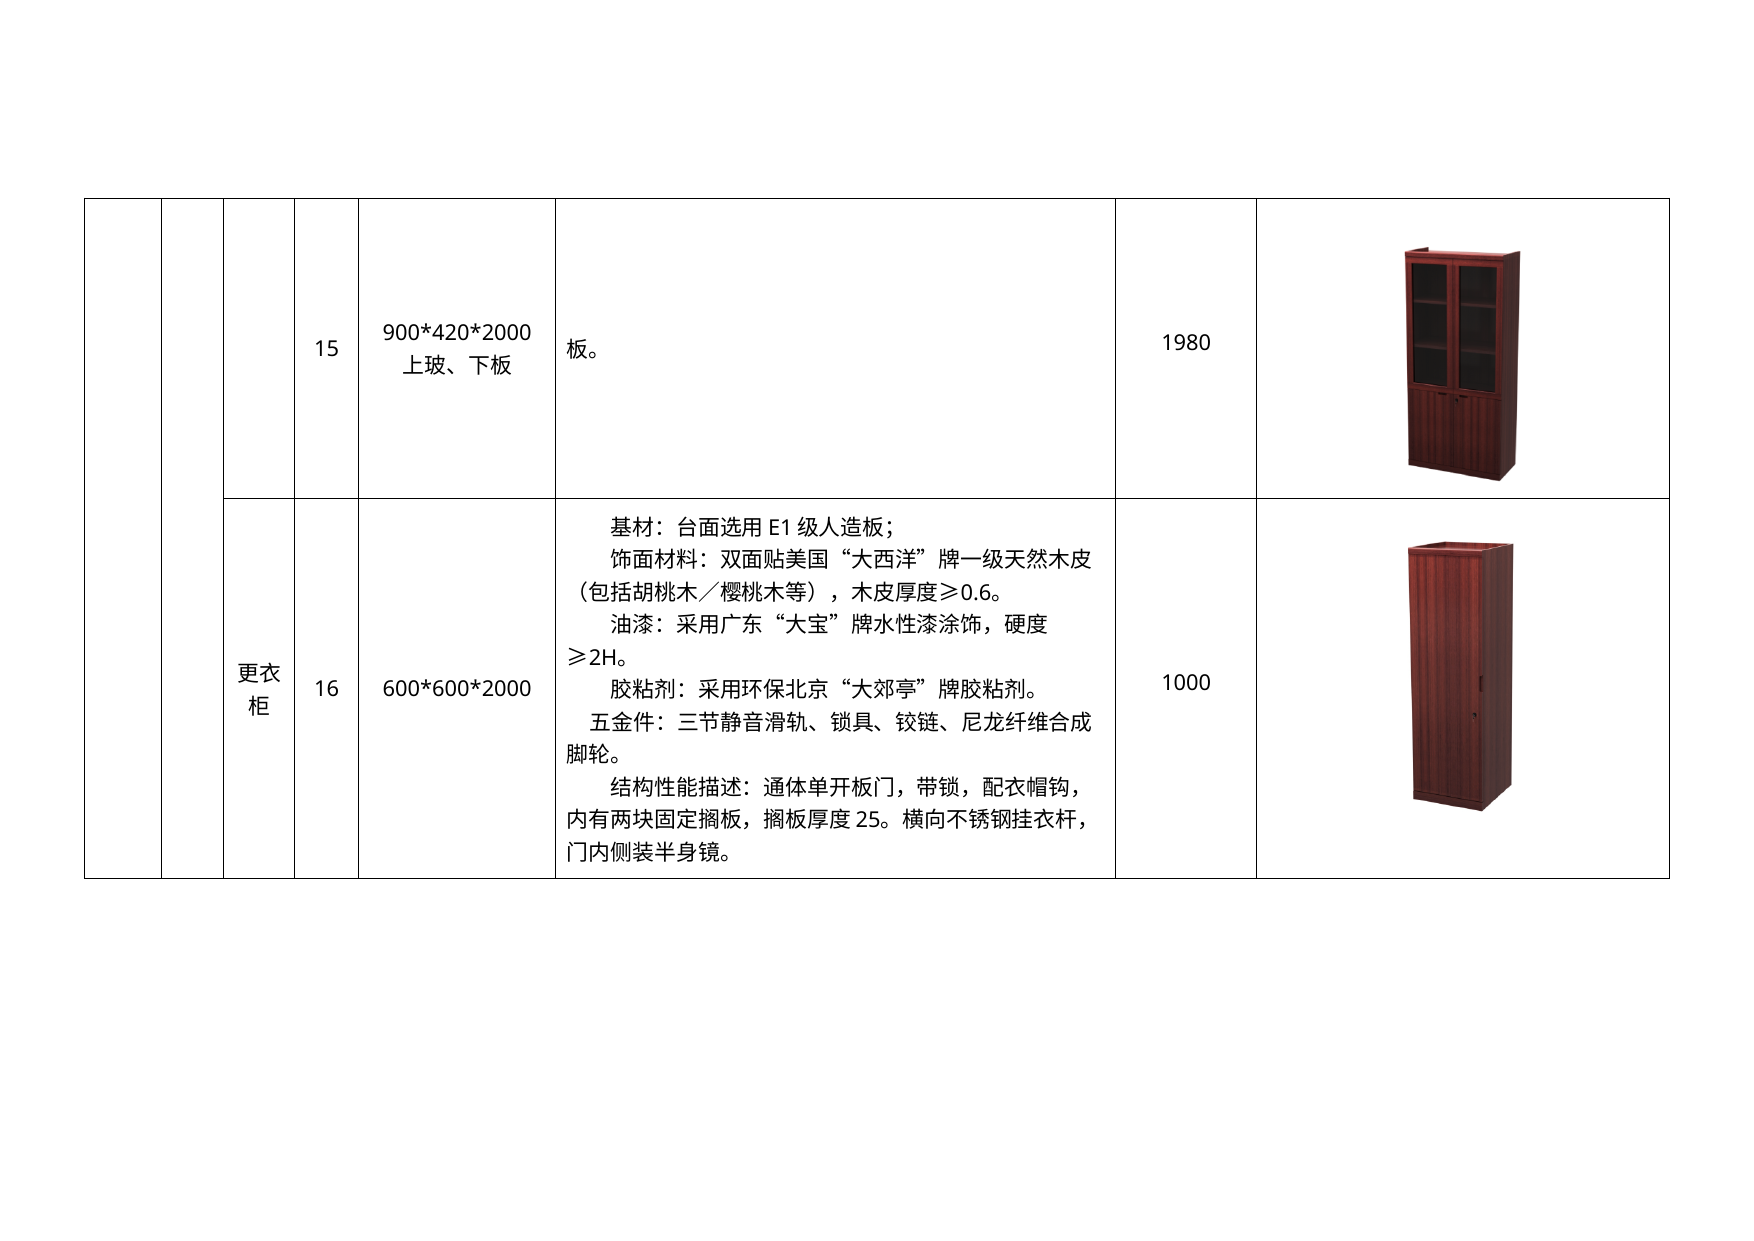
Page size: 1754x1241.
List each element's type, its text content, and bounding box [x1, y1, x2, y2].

table_cell 600*600*2000 [359, 499, 555, 878]
table_cell [1257, 499, 1669, 878]
table_cell 更衣柜 [224, 499, 294, 878]
table_cell 基材：台面选用E1级人造板； 饰面材料：双面贴美国“大西洋”牌一级天然木皮（包括胡桃木／樱桃木等），木皮厚度≥0.6。 油漆：采用广东“大宝”牌水性漆涂饰，硬度≥2H。 胶粘剂：采用环保北京“大郊亭”牌胶粘剂。 五金件：三节静音滑轨、锁具、铰链、尼龙纤维合成脚轮。 结构性能描述：通体单开板门，带锁，配衣帽钩，内有两块固定搁板，搁板厚度25。横向不锈钢挂衣杆，门内侧装半身镜。 [556, 499, 1115, 878]
table_cell 15 [295, 199, 358, 498]
table_cell 900*420*2000 上玻、下板 [359, 199, 555, 498]
table_cell 1980 [1116, 199, 1256, 498]
table_cell 书柜 [224, 199, 294, 498]
picture [1389, 234, 1537, 489]
table_cell 16 [295, 499, 358, 878]
table_cell 基材：台面选用E1级人造板； 饰面材料：双面贴美国“大西洋”牌一级天然木皮（包括胡桃木／樱桃木等），木皮厚度≥0.6。 油漆：采用广东“大宝”牌水性漆涂饰，硬度≥2H。 胶粘剂：采用环保北京“大郊亭”牌胶粘剂。 五金件：三节静音滑轨、锁具、铰链、尼龙纤维合成脚轮。 结构性能描述：上、下门均为对开门，带锁，搁板厚25。上门内设二块可调搁板，下门内设一块可调搁板。 [556, 199, 1115, 498]
picture [1388, 525, 1537, 825]
table_cell [1257, 199, 1669, 498]
table_cell 1000 [1116, 499, 1256, 878]
